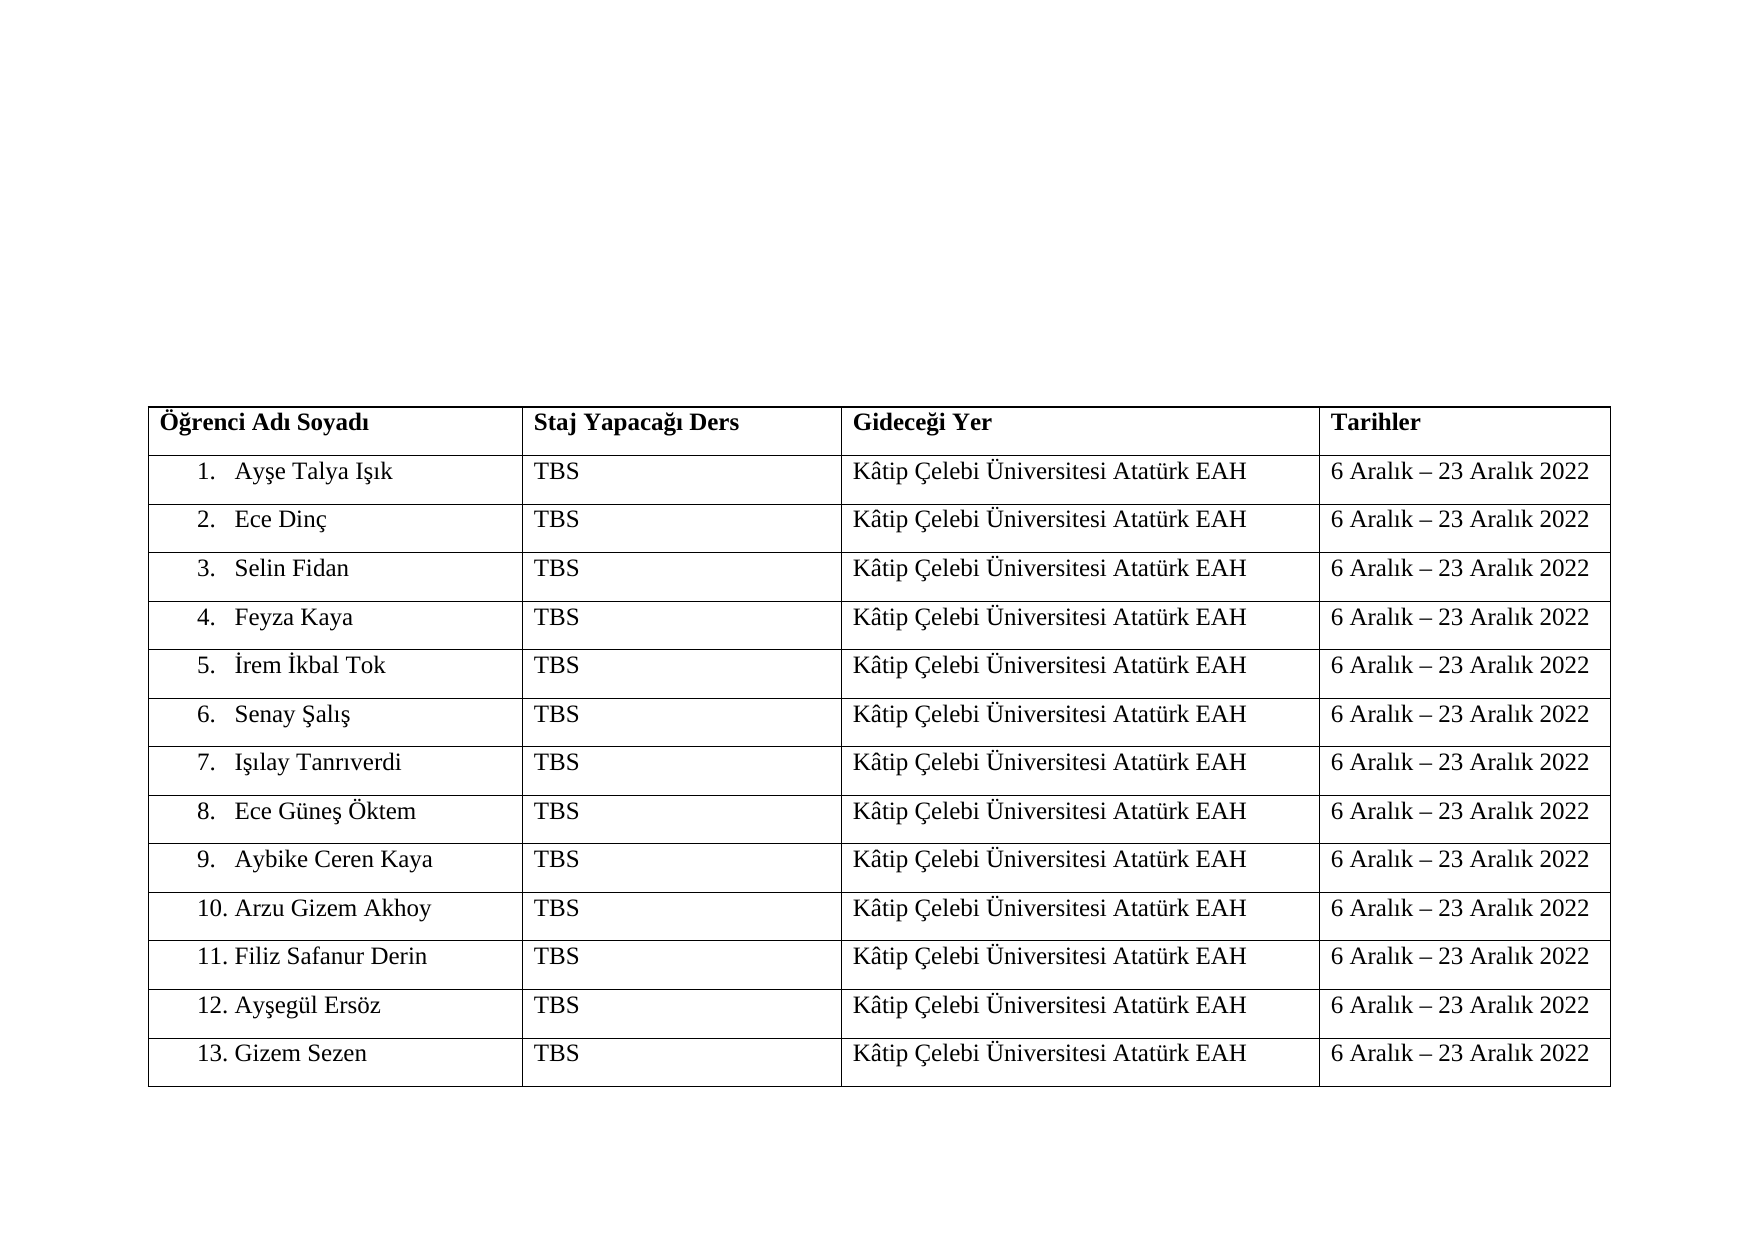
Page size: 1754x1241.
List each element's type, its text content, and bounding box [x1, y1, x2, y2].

table_cell 6 Aralık – 23 Aralık 2022 [1320, 456, 1610, 503]
table_cell 6 Aralık – 23 Aralık 2022 [1320, 796, 1610, 843]
table_header Gideceği Yer [842, 408, 1319, 455]
table_cell Ayşegül Ersöz [149, 990, 522, 1037]
table_cell Kâtip Çelebi Üniversitesi Atatürk EAH [842, 505, 1319, 552]
table_cell Ece Dinç [149, 505, 522, 552]
table_cell Kâtip Çelebi Üniversitesi Atatürk EAH [842, 796, 1319, 843]
table_cell 6 Aralık – 23 Aralık 2022 [1320, 505, 1610, 552]
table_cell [842, 1039, 1319, 1086]
table_cell Kâtip Çelebi Üniversitesi Atatürk EAH [842, 650, 1319, 698]
table_cell Ece Güneş Öktem [149, 796, 522, 843]
table_cell Ayşe Talya Işık [149, 456, 522, 503]
table_cell TBS [523, 553, 841, 601]
table_cell Kâtip Çelebi Üniversitesi Atatürk EAH [842, 602, 1319, 649]
table_cell 6 Aralık – 23 Aralık 2022 [1320, 650, 1610, 698]
table_cell 6 Aralık – 23 Aralık 2022 [1320, 602, 1610, 649]
table_cell Selin Fidan [149, 553, 522, 601]
table_cell Kâtip Çelebi Üniversitesi Atatürk EAH [842, 941, 1319, 989]
table_cell TBS [523, 1039, 841, 1086]
table_cell Gizem Sezen [149, 1039, 522, 1086]
table_cell TBS [523, 844, 841, 892]
table_cell TBS [523, 941, 841, 989]
table_cell TBS [523, 699, 841, 746]
table_cell 6 Aralık – 23 Aralık 2022 [1320, 844, 1610, 892]
table_cell TBS [523, 990, 841, 1037]
table_cell TBS [523, 456, 841, 503]
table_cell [1320, 1039, 1610, 1086]
table_cell Kâtip Çelebi Üniversitesi Atatürk EAH [842, 747, 1319, 795]
table_header Tarihler [1320, 408, 1610, 455]
table_cell TBS [523, 505, 841, 552]
table_cell Kâtip Çelebi Üniversitesi Atatürk EAH [842, 699, 1319, 746]
table_cell Işılay Tanrıverdi [149, 747, 522, 795]
table_cell 6 Aralık – 23 Aralık 2022 [1320, 941, 1610, 989]
table_cell Kâtip Çelebi Üniversitesi Atatürk EAH [842, 456, 1319, 503]
table_header Öğrenci Adı Soyadı [149, 408, 522, 455]
table_cell 6 Aralık – 23 Aralık 2022 [1320, 699, 1610, 746]
table_cell Feyza Kaya [149, 602, 522, 649]
table_cell Senay Şalış [149, 699, 522, 746]
table_cell Kâtip Çelebi Üniversitesi Atatürk EAH [842, 893, 1319, 940]
table_cell Kâtip Çelebi Üniversitesi Atatürk EAH [842, 844, 1319, 892]
table_cell TBS [523, 650, 841, 698]
table_cell 6 Aralık – 23 Aralık 2022 [1320, 990, 1610, 1037]
table_cell İrem İkbal Tok [149, 650, 522, 698]
table_cell TBS [523, 796, 841, 843]
table_cell TBS [523, 893, 841, 940]
table_cell TBS [523, 602, 841, 649]
table_cell Filiz Safanur Derin [149, 941, 522, 989]
table_cell 6 Aralık – 23 Aralık 2022 [1320, 893, 1610, 940]
table_cell Kâtip Çelebi Üniversitesi Atatürk EAH [842, 553, 1319, 601]
table_cell 6 Aralık – 23 Aralık 2022 [1320, 747, 1610, 795]
table_cell TBS [523, 747, 841, 795]
table_cell Arzu Gizem Akhoy [149, 893, 522, 940]
table_header Staj Yapacağı Ders [523, 408, 841, 455]
table_cell 6 Aralık – 23 Aralık 2022 [1320, 553, 1610, 601]
table_cell Aybike Ceren Kaya [149, 844, 522, 892]
table_cell Kâtip Çelebi Üniversitesi Atatürk EAH [842, 990, 1319, 1037]
